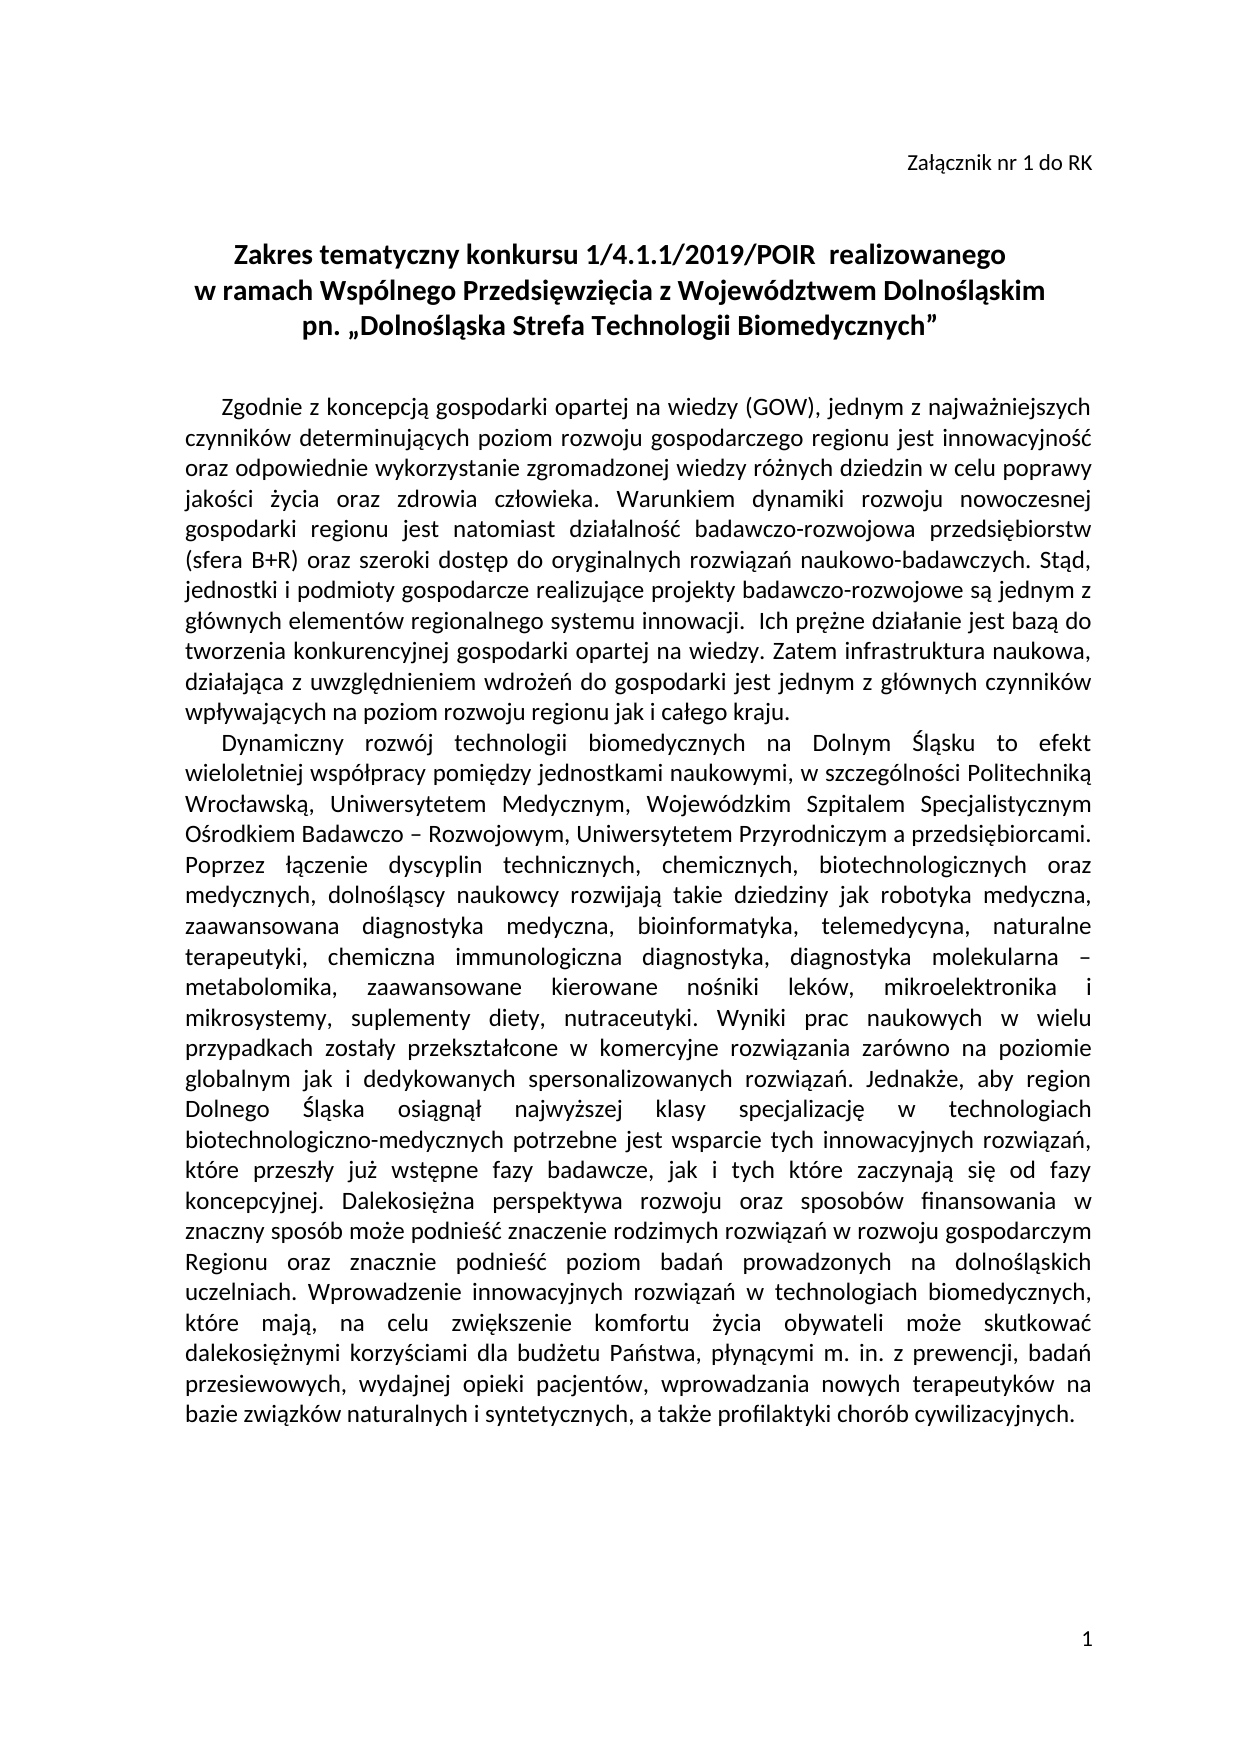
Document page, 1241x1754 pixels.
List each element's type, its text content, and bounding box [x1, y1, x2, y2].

list Zgodnie z koncepcją gospodarki opartej na wiedzy (GOW), jednym z najważniejszych czynników determinujących poziom rozwoju gospodarczego regionu jest innowacyjność oraz odpowiednie wykorzystanie zgromadzonej wiedzy różnych dziedzin w celu poprawy jakości życia oraz zdrowia człowieka. Warunkiem dynamiki rozwoju nowoczesnej gospodarki regionu jest natomiast działalność badawczo-rozwojowa przedsiębiorstw (sfera B+R) oraz szeroki dostęp do oryginalnych rozwiązań naukowo-badawczych. Stąd, jednostki i podmioty gospodarcze realizujące projekty badawczo-rozwojowe są jednym z głównych elementów regionalnego systemu innowacji. Ich prężne działanie jest bazą do tworzenia konkurencyjnej gospodarki opartej na wiedzy. Zatem infrastruktura naukowa, działająca z uwzględnieniem wdrożeń do gospodarki jest jednym z głównych czynników wpływających na poziom rozwoju regionu jak i całego kraju. [185, 391, 1093, 727]
text Załącznik nr 1 do RK [148, 148, 1093, 176]
text w ramach Wspólnego Przedsięwzięcia z Województwem Dolnośląskim [148, 272, 1093, 307]
text pn. „Dolnośląska Strefa Technologii Biomedycznych” [148, 307, 1093, 343]
text Zakres tematyczny konkursu 1/4.1.1/2019/POIR realizowanego [148, 236, 1093, 272]
list Dynamiczny rozwój technologii biomedycznych na Dolnym Śląsku to efekt wieloletniej współpracy pomiędzy jednostkami naukowymi, w szczególności Politechniką Wrocławską, Uniwersytetem Medycznym, Wojewódzkim Szpitalem Specjalistycznym Ośrodkiem Badawczo – Rozwojowym, Uniwersytetem Przyrodniczym a przedsiębiorcami. Poprzez łączenie dyscyplin technicznych, chemicznych, biotechnologicznych oraz medycznych, dolnośląscy naukowcy rozwijają takie dziedziny jak robotyka medyczna, zaawansowana diagnostyka medyczna, bioinformatyka, telemedycyna, naturalne terapeutyki, chemiczna immunologiczna diagnostyka, diagnostyka molekularna – metabolomika, zaawansowane kierowane nośniki leków, mikroelektronika i mikrosystemy, suplementy diety, nutraceutyki. Wyniki prac naukowych w wielu przypadkach zostały przekształcone w komercyjne rozwiązania zarówno na poziomie globalnym jak i dedykowanych spersonalizowanych rozwiązań. Jednakże, aby region Dolnego Śląska osiągnął najwyższej klasy specjalizację w technologiach biotechnologiczno-medycznych potrzebne jest wsparcie tych innowacyjnych rozwiązań, które przeszły już wstępne fazy badawcze, jak i tych które zaczynają się od fazy koncepcyjnej. Dalekosiężna perspektywa rozwoju oraz sposobów finansowania w znaczny sposób może podnieść znaczenie rodzimych rozwiązań w rozwoju gospodarczym Regionu oraz znacznie podnieść poziom badań prowadzonych na dolnośląskich uczelniach. Wprowadzenie innowacyjnych rozwiązań w technologiach biomedycznych, które mają, na celu zwiększenie komfortu życia obywateli może skutkować dalekosiężnymi korzyściami dla budżetu Państwa, płynącymi m. in. z prewencji, badań przesiewowych, wydajnej opieki pacjentów, wprowadzania nowych terapeutyków na bazie związków naturalnych i syntetycznych, a także profilaktyki chorób cywilizacyjnych. [185, 727, 1093, 1429]
